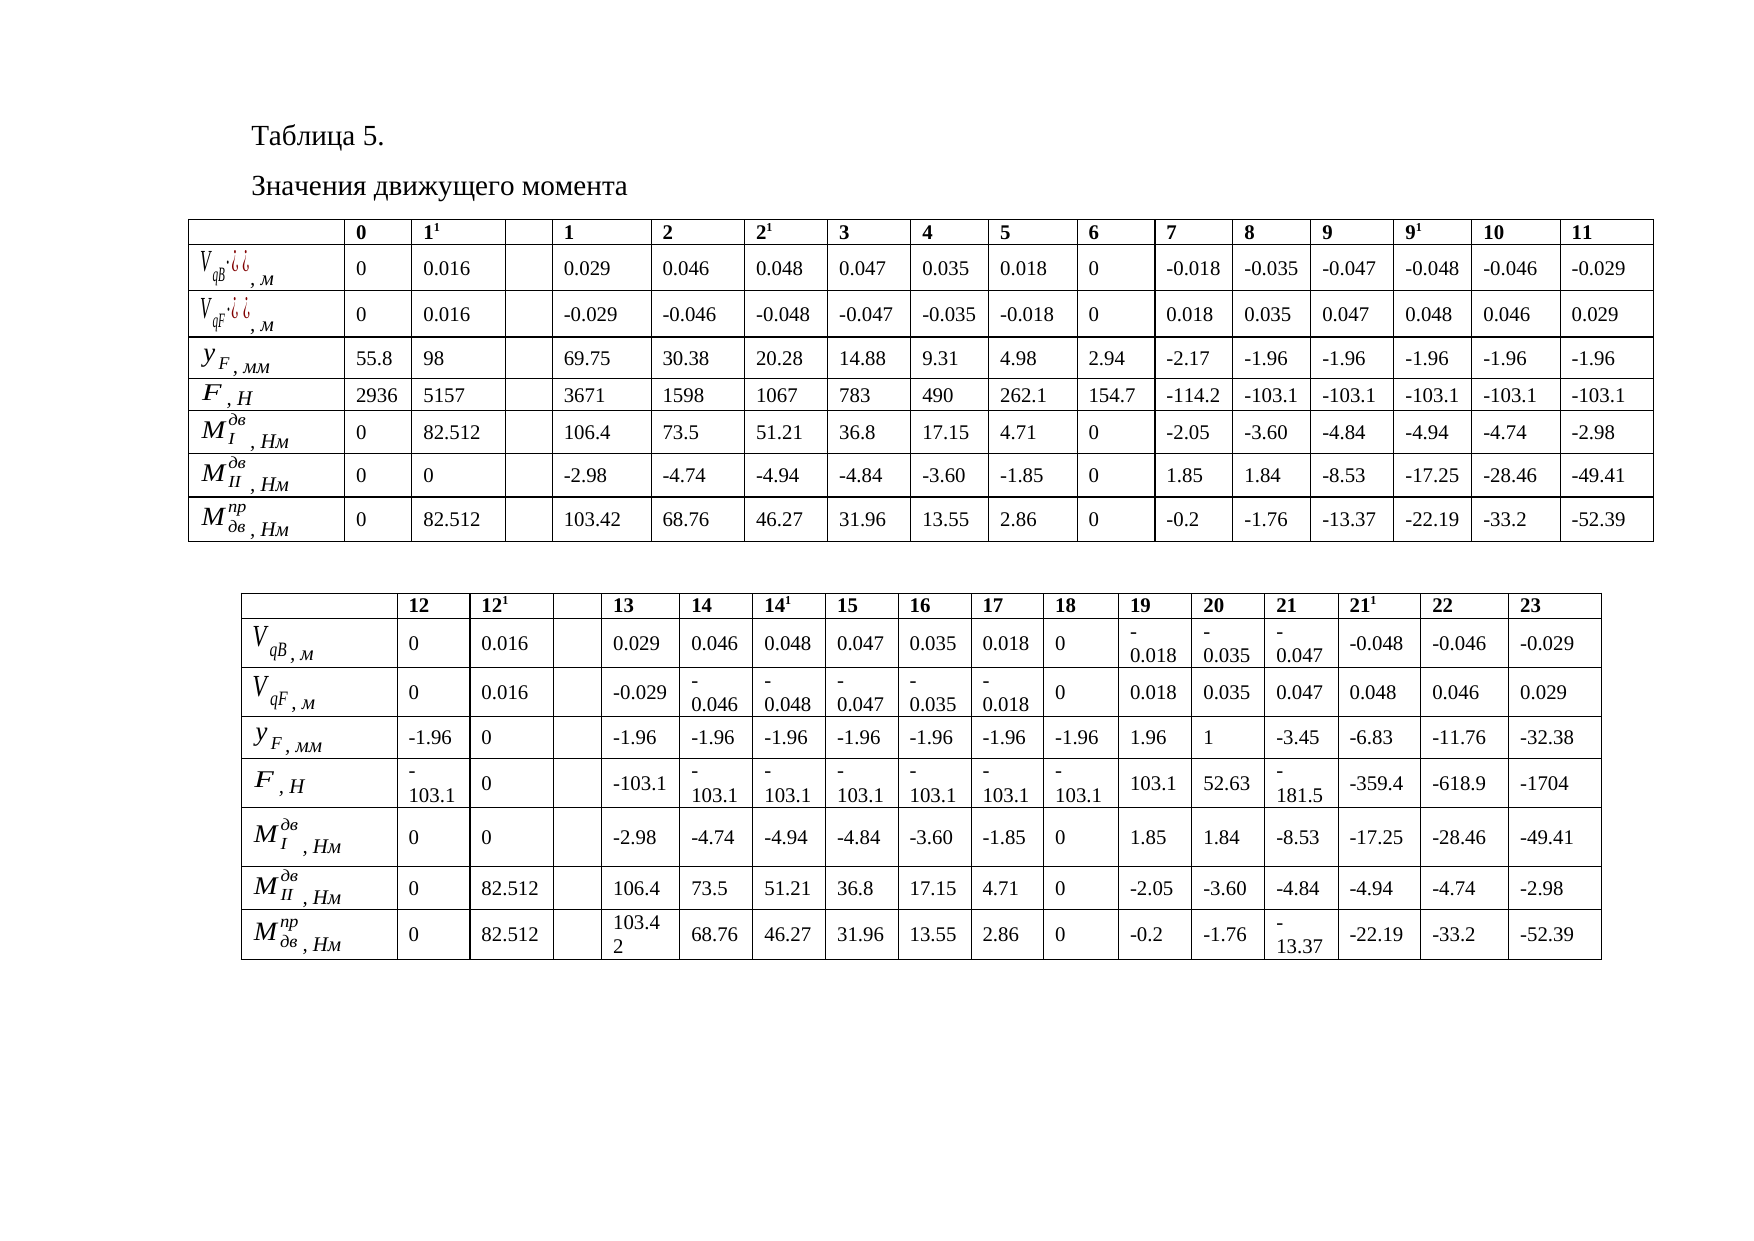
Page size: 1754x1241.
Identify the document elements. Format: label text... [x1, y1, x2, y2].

table_header 9 [1311, 220, 1393, 244]
table_cell [506, 498, 552, 541]
table_cell -0.046 [1472, 245, 1560, 290]
table_cell -0.029 [1561, 245, 1653, 290]
table_cell 0.029 [602, 619, 679, 667]
table_cell -2.05 [1156, 411, 1232, 453]
table_cell 0 [345, 245, 411, 290]
table_cell -0.035 [899, 668, 971, 716]
table_cell [554, 910, 601, 958]
table_cell -103.1 [1394, 379, 1471, 410]
table_cell 17.15 [899, 867, 971, 909]
table_cell 0 [471, 717, 553, 757]
table_header 3 [828, 220, 910, 244]
table_cell , Нм [189, 498, 344, 541]
table_cell -0.035 [1192, 619, 1264, 667]
table_cell , Нм [242, 867, 397, 909]
table_header 11 [1561, 220, 1653, 244]
table_cell -1.76 [1233, 498, 1310, 541]
table_cell 20.28 [745, 338, 827, 378]
table_cell -0.018 [972, 668, 1043, 716]
table_cell 0 [345, 291, 411, 336]
table_cell 0.047 [1311, 291, 1393, 336]
table_cell 0.048 [753, 619, 825, 667]
table_header 0 [345, 220, 411, 244]
table_cell -2.17 [1156, 338, 1232, 378]
table_cell 2.94 [1078, 338, 1154, 378]
table_cell -103.1 [1311, 379, 1393, 410]
table_cell -618.9 [1421, 759, 1508, 807]
table_cell [554, 619, 601, 667]
table_cell -52.39 [1561, 498, 1653, 541]
table_cell 73.5 [680, 867, 752, 909]
table_cell 98 [412, 338, 505, 378]
table_header [554, 594, 601, 617]
table_cell -28.46 [1421, 808, 1508, 866]
table_cell 0 [398, 867, 469, 909]
table_cell 1.85 [1119, 808, 1191, 866]
table_cell , м [189, 245, 344, 290]
table_cell 46.27 [753, 910, 825, 958]
table_cell -0.047 [826, 668, 898, 716]
table_cell -0.2 [1156, 498, 1232, 541]
table_cell 106.4 [602, 867, 679, 909]
table_cell -0.035 [911, 291, 988, 336]
table_cell -8.53 [1265, 808, 1338, 866]
table_cell 0 [398, 668, 469, 716]
table_cell -1.96 [1311, 338, 1393, 378]
table_cell , Нм [242, 808, 397, 866]
table_cell 1.96 [1119, 717, 1191, 757]
table_header 17 [972, 594, 1043, 617]
table_cell [506, 245, 552, 290]
table_header 14 [680, 594, 752, 617]
table_cell -103.1 [1044, 759, 1118, 807]
table_cell -103.1 [972, 759, 1043, 807]
table_cell 69.75 [553, 338, 651, 378]
table_cell -3.60 [899, 808, 971, 866]
table_cell 0.029 [553, 245, 651, 290]
table_header 7 [1156, 220, 1232, 244]
table_cell , м [242, 668, 397, 716]
table_header 11 [412, 220, 505, 244]
table_cell , Н [242, 759, 397, 807]
table_cell 3671 [553, 379, 651, 410]
table_cell 82.512 [412, 411, 505, 453]
table_cell -2.98 [553, 454, 651, 496]
table_cell -103.1 [1233, 379, 1310, 410]
table_cell -22.19 [1394, 498, 1471, 541]
table_header 10 [1472, 220, 1560, 244]
table_cell 0 [1078, 498, 1154, 541]
table_cell 0 [398, 910, 469, 958]
table_cell 0 [1078, 454, 1154, 496]
table_cell 31.96 [828, 498, 910, 541]
table_cell 0 [412, 454, 505, 496]
table_cell -4.94 [1339, 867, 1420, 909]
table_cell 0 [1044, 867, 1118, 909]
table_cell -0.048 [745, 291, 827, 336]
table_cell -0.046 [1421, 619, 1508, 667]
table_cell 1598 [652, 379, 744, 410]
table_cell -4.94 [1394, 411, 1471, 453]
table_cell -3.45 [1265, 717, 1338, 757]
table_cell 68.76 [680, 910, 752, 958]
table_cell -0.029 [553, 291, 651, 336]
table_cell 0 [345, 411, 411, 453]
table_header 15 [826, 594, 898, 617]
table_cell 0.046 [1472, 291, 1560, 336]
table_cell -1.96 [602, 717, 679, 757]
table_cell 0.035 [899, 619, 971, 667]
table_cell -1.96 [1233, 338, 1310, 378]
table_cell [506, 379, 552, 410]
table_cell 0.035 [1233, 291, 1310, 336]
table_cell 0.035 [911, 245, 988, 290]
table_cell 0 [1078, 245, 1154, 290]
table_cell -49.41 [1509, 808, 1601, 866]
table_cell -6.83 [1339, 717, 1420, 757]
table_cell -1.85 [989, 454, 1077, 496]
table_cell -33.2 [1421, 910, 1508, 958]
table_cell 0.029 [1509, 668, 1601, 716]
table_cell -1.96 [1472, 338, 1560, 378]
table_cell 0 [1044, 910, 1118, 958]
table_cell 82.512 [471, 910, 553, 958]
table_cell 0 [345, 454, 411, 496]
table_cell [554, 668, 601, 716]
table_cell -3.60 [1192, 867, 1264, 909]
table_cell -0.035 [1233, 245, 1310, 290]
table_cell -0.048 [1339, 619, 1420, 667]
table_cell 31.96 [826, 910, 898, 958]
table_cell -2.05 [1119, 867, 1191, 909]
table_cell -181.5 [1265, 759, 1338, 807]
table_cell -0.2 [1119, 910, 1191, 958]
table_header 20 [1192, 594, 1264, 617]
table_cell -1.96 [826, 717, 898, 757]
table_cell 0 [1044, 808, 1118, 866]
table_cell -3.60 [1233, 411, 1310, 453]
table_cell 0.046 [652, 245, 744, 290]
table_cell 0.047 [1265, 668, 1338, 716]
table_header 5 [989, 220, 1077, 244]
table_cell [554, 808, 601, 866]
table_cell -49.41 [1561, 454, 1653, 496]
table_cell -0.048 [1394, 245, 1471, 290]
table_header 21 [745, 220, 827, 244]
table_cell 46.27 [745, 498, 827, 541]
table_cell 0 [345, 498, 411, 541]
table_cell 5157 [412, 379, 505, 410]
table_cell 0.029 [1561, 291, 1653, 336]
table_cell -1.96 [753, 717, 825, 757]
table_cell -2.98 [1509, 867, 1601, 909]
table_cell -2.98 [602, 808, 679, 866]
table_cell [554, 759, 601, 807]
table_cell 154.7 [1078, 379, 1154, 410]
table_cell -0.018 [1119, 619, 1191, 667]
table_cell 106.4 [553, 411, 651, 453]
table_cell 1.84 [1192, 808, 1264, 866]
text Таблица 5. [177, 118, 1665, 152]
table_cell 52.63 [1192, 759, 1264, 807]
table_header 22 [1421, 594, 1508, 617]
table_cell 82.512 [412, 498, 505, 541]
table_cell , Нм [189, 411, 344, 453]
table_cell 0.046 [680, 619, 752, 667]
table_cell 14.88 [828, 338, 910, 378]
table_cell 30.38 [652, 338, 744, 378]
table_cell 0.035 [1192, 668, 1264, 716]
table_cell -52.39 [1509, 910, 1601, 958]
table_header 21 [1265, 594, 1338, 617]
table_cell 4.71 [972, 867, 1043, 909]
table_cell , Н [189, 379, 344, 410]
table_cell 13.55 [911, 498, 988, 541]
table_cell -4.94 [745, 454, 827, 496]
table_cell -1.96 [398, 717, 469, 757]
table_cell 0 [1078, 411, 1154, 453]
table_cell -0.018 [1156, 245, 1232, 290]
table_header 23 [1509, 594, 1601, 617]
table_cell 4.98 [989, 338, 1077, 378]
table_cell 13.55 [899, 910, 971, 958]
table_cell 103.42 [553, 498, 651, 541]
table_cell -4.84 [828, 454, 910, 496]
table_cell 0 [1044, 619, 1118, 667]
table_cell 0 [398, 619, 469, 667]
table_header 6 [1078, 220, 1154, 244]
table_cell 36.8 [828, 411, 910, 453]
table_cell 0.016 [471, 619, 553, 667]
table_header 13 [602, 594, 679, 617]
table_cell -0.029 [1509, 619, 1601, 667]
table_cell -1.76 [1192, 910, 1264, 958]
table_header 8 [1233, 220, 1310, 244]
table_cell -4.74 [652, 454, 744, 496]
table_cell 1 [1192, 717, 1264, 757]
table_cell -359.4 [1339, 759, 1420, 807]
table_cell 262.1 [989, 379, 1077, 410]
table_cell -0.018 [989, 291, 1077, 336]
table_cell -0.047 [828, 291, 910, 336]
table_cell -114.2 [1156, 379, 1232, 410]
table_header [189, 220, 344, 244]
table_cell 1067 [745, 379, 827, 410]
table_cell -0.047 [1311, 245, 1393, 290]
table_cell 4.71 [989, 411, 1077, 453]
table_cell 1.85 [1156, 454, 1232, 496]
table_cell 0 [471, 759, 553, 807]
table_cell , мм [242, 717, 397, 757]
table_cell -3.60 [911, 454, 988, 496]
table_cell -13.37 [1311, 498, 1393, 541]
table_cell -103.1 [753, 759, 825, 807]
table_cell 0 [471, 808, 553, 866]
table_cell -28.46 [1472, 454, 1560, 496]
table_cell -1.96 [972, 717, 1043, 757]
table_cell 9.31 [911, 338, 988, 378]
table_cell [506, 454, 552, 496]
table_cell -11.76 [1421, 717, 1508, 757]
table_cell -103.1 [680, 759, 752, 807]
table_cell -1.96 [1561, 338, 1653, 378]
table_cell 103.1 [1119, 759, 1191, 807]
table_cell 73.5 [652, 411, 744, 453]
table_cell -13.37 [1265, 910, 1338, 958]
table_cell 0.046 [1421, 668, 1508, 716]
table_cell , м [189, 291, 344, 336]
table_cell 55.8 [345, 338, 411, 378]
table_cell -103.1 [899, 759, 971, 807]
table_cell -0.046 [680, 668, 752, 716]
table_cell [506, 411, 552, 453]
table_cell 0.048 [1394, 291, 1471, 336]
table_cell 2936 [345, 379, 411, 410]
table_cell -0.046 [652, 291, 744, 336]
table_cell 0.047 [826, 619, 898, 667]
table_cell , Нм [189, 454, 344, 496]
table_cell -1.96 [680, 717, 752, 757]
table_cell -103.1 [602, 759, 679, 807]
table_header 19 [1119, 594, 1191, 617]
table_cell 783 [828, 379, 910, 410]
table_cell [506, 338, 552, 378]
table_cell 0.018 [1156, 291, 1232, 336]
table_cell -4.84 [1311, 411, 1393, 453]
table_header [506, 220, 552, 244]
table_cell 1.84 [1233, 454, 1310, 496]
table_cell -4.74 [680, 808, 752, 866]
table_header 16 [899, 594, 971, 617]
table_cell -1.96 [1394, 338, 1471, 378]
table_cell 2.86 [972, 910, 1043, 958]
table_cell -0.048 [753, 668, 825, 716]
table_header 12 [398, 594, 469, 617]
table_cell 103.42 [602, 910, 679, 958]
table_cell -103.1 [1472, 379, 1560, 410]
table_cell 0.018 [1119, 668, 1191, 716]
table_cell -4.94 [753, 808, 825, 866]
table_cell -22.19 [1339, 910, 1420, 958]
table_cell , м [242, 619, 397, 667]
table_header 121 [471, 594, 553, 617]
table_header 211 [1339, 594, 1420, 617]
table_cell 0.016 [412, 291, 505, 336]
table_cell -0.047 [1265, 619, 1338, 667]
table_cell -1704 [1509, 759, 1601, 807]
table_cell -1.96 [899, 717, 971, 757]
table_cell -1.96 [1044, 717, 1118, 757]
table_cell -4.84 [826, 808, 898, 866]
table_cell -33.2 [1472, 498, 1560, 541]
table_cell 17.15 [911, 411, 988, 453]
table_cell [554, 867, 601, 909]
table_cell 82.512 [471, 867, 553, 909]
table_cell 36.8 [826, 867, 898, 909]
table_cell -2.98 [1561, 411, 1653, 453]
table_cell 490 [911, 379, 988, 410]
table_cell , мм [189, 338, 344, 378]
table_cell 0.047 [828, 245, 910, 290]
table_cell 0 [1044, 668, 1118, 716]
table_cell -17.25 [1394, 454, 1471, 496]
table_header 91 [1394, 220, 1471, 244]
table_cell 0.048 [1339, 668, 1420, 716]
table_cell 0 [398, 808, 469, 866]
table_cell [506, 291, 552, 336]
table_cell 0.048 [745, 245, 827, 290]
table_cell 0.018 [989, 245, 1077, 290]
table_header 4 [911, 220, 988, 244]
table_cell -103.1 [1561, 379, 1653, 410]
table_cell -0.029 [602, 668, 679, 716]
table_header 2 [652, 220, 744, 244]
table_cell -4.74 [1472, 411, 1560, 453]
table_header 141 [753, 594, 825, 617]
table_cell 0.016 [412, 245, 505, 290]
table_cell , Нм [242, 910, 397, 958]
text Значения движущего момента [177, 168, 1665, 202]
table_cell -8.53 [1311, 454, 1393, 496]
table_cell -4.84 [1265, 867, 1338, 909]
table_cell 0 [1078, 291, 1154, 336]
table_header 18 [1044, 594, 1118, 617]
table_cell 51.21 [745, 411, 827, 453]
table_cell -1.85 [972, 808, 1043, 866]
table_cell [554, 717, 601, 757]
table_cell 2.86 [989, 498, 1077, 541]
table_cell 0.016 [471, 668, 553, 716]
table_cell 0.018 [972, 619, 1043, 667]
table_header 1 [553, 220, 651, 244]
table_cell -103.1 [826, 759, 898, 807]
table_cell -17.25 [1339, 808, 1420, 866]
table_cell 68.76 [652, 498, 744, 541]
table_cell -4.74 [1421, 867, 1508, 909]
table_cell 51.21 [753, 867, 825, 909]
table_header [242, 594, 397, 617]
table_cell -103.1 [398, 759, 469, 807]
table_cell -32.38 [1509, 717, 1601, 757]
